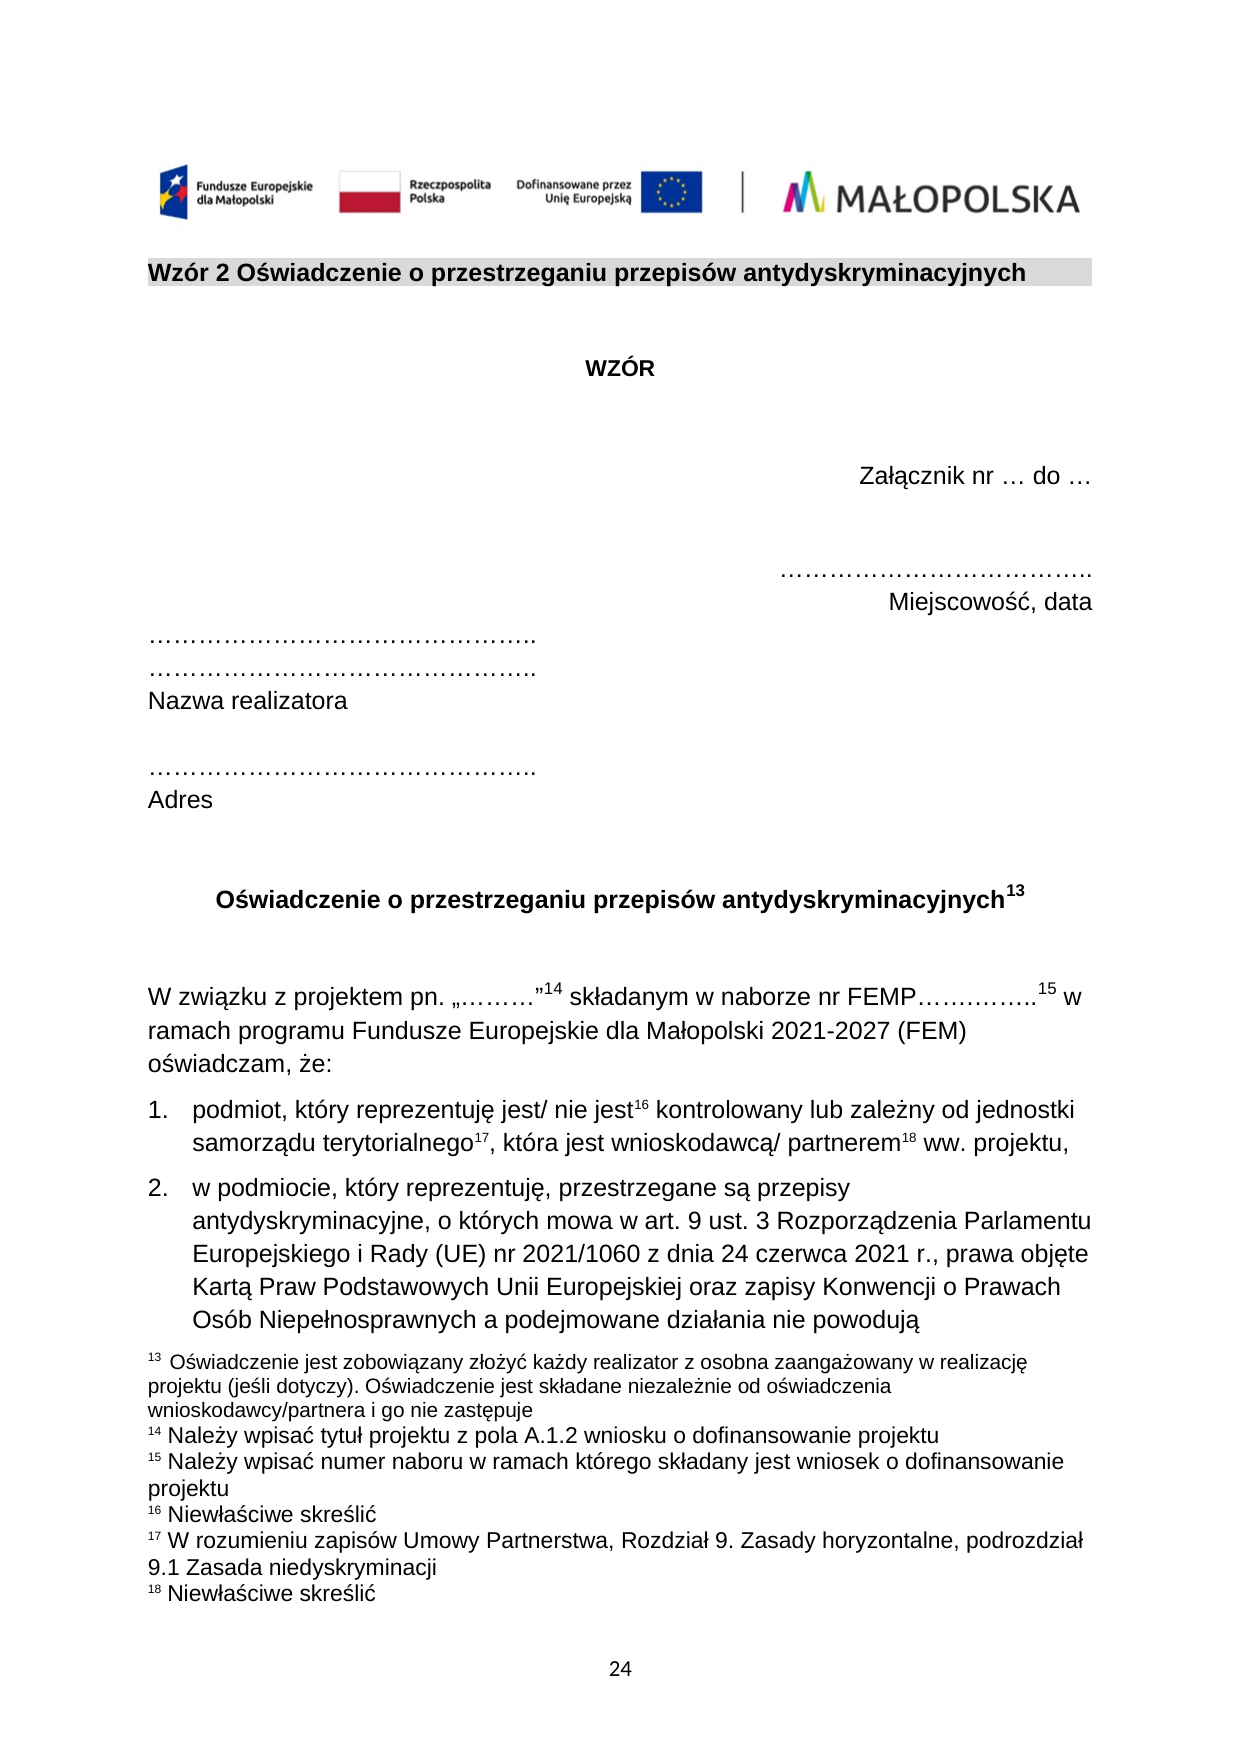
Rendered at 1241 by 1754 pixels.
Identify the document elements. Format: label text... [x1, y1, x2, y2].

picture [147, 151, 1094, 233]
text Adres [148, 785, 1092, 814]
text ……………………………………….. [148, 752, 1092, 781]
text ……………………………….. [148, 554, 1092, 583]
text Nazwa realizatora [148, 686, 1092, 715]
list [148, 1173, 1092, 1334]
text WZÓR [148, 354, 1092, 381]
list podmiot, który reprezentuję jest/ nie jest kontrolowany lub zależny od jednostki samorządu terytorialnego, która jest wnioskodawcą/ partnerem ww. projektu, [148, 1095, 1092, 1156]
text Oświadczenie o przestrzeganiu przepisów antydyskryminacyjnych [148, 881, 1092, 914]
text W związku z projektem pn. „………” składanym w naborze nr FEMP…….…….. w ramach programu Fundusze Europejskie dla Małopolski 2021-2027 (FEM) oświadczam, że: [148, 978, 1092, 1078]
text ……………………………………….. [148, 620, 1092, 649]
text ……………………………………….. [148, 653, 1092, 682]
text Załącznik nr … do … [148, 461, 1092, 490]
text Miejscowość, data [148, 587, 1092, 616]
subtitle Wzór 2 Oświadczenie o przestrzeganiu przepisów antydyskryminacyjnych [148, 258, 1092, 286]
